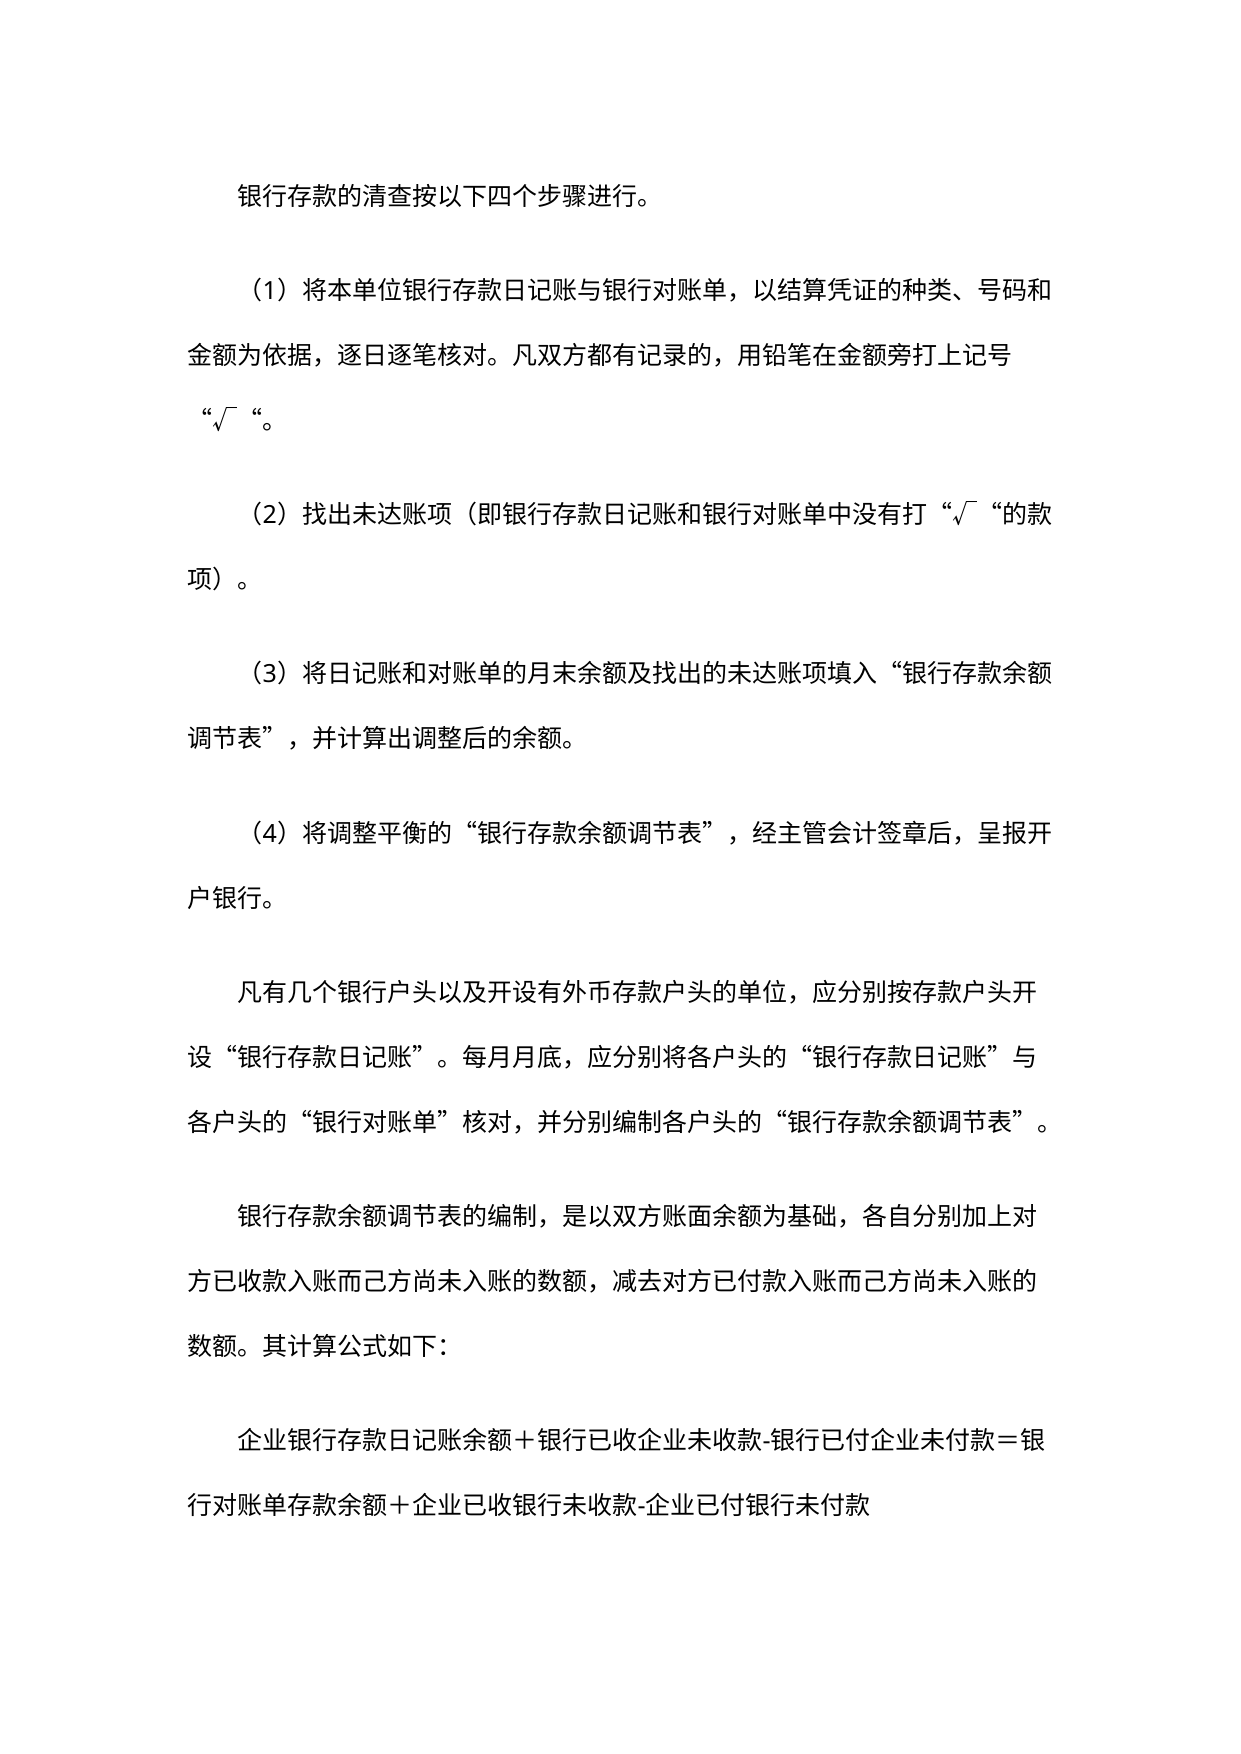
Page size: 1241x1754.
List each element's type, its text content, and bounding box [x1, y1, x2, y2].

text 企业银行存款日记账余额＋银行已收企业未收款-银行已付企业未付款＝银行对账单存款余额＋企业已收银行未收款-企业已付银行未付款 [187, 1406, 1053, 1536]
text 银行存款的清查按以下四个步骤进行。 [187, 162, 1053, 227]
text 凡有几个银行户头以及开设有外币存款户头的单位，应分别按存款户头开设“银行存款日记账”。每月月底，应分别将各户头的“银行存款日记账”与各户头的“银行对账单”核对，并分别编制各户头的“银行存款余额调节表”。 [187, 958, 1053, 1153]
text （2）找出未达账项（即银行存款日记账和银行对账单中没有打“√“的款项）。 [187, 480, 1053, 610]
text （4）将调整平衡的“银行存款余额调节表”，经主管会计签章后，呈报开户银行。 [187, 799, 1053, 929]
text 银行存款余额调节表的编制，是以双方账面余额为基础，各自分别加上对方已收款入账而己方尚未入账的数额，减去对方已付款入账而己方尚未入账的数额。其计算公式如下： [187, 1182, 1053, 1377]
text （1）将本单位银行存款日记账与银行对账单，以结算凭证的种类、号码和金额为依据，逐日逐笔核对。凡双方都有记录的，用铅笔在金额旁打上记号“√“。 [187, 256, 1053, 451]
text （3）将日记账和对账单的月末余额及找出的未达账项填入“银行存款余额调节表”，并计算出调整后的余额。 [187, 639, 1053, 769]
